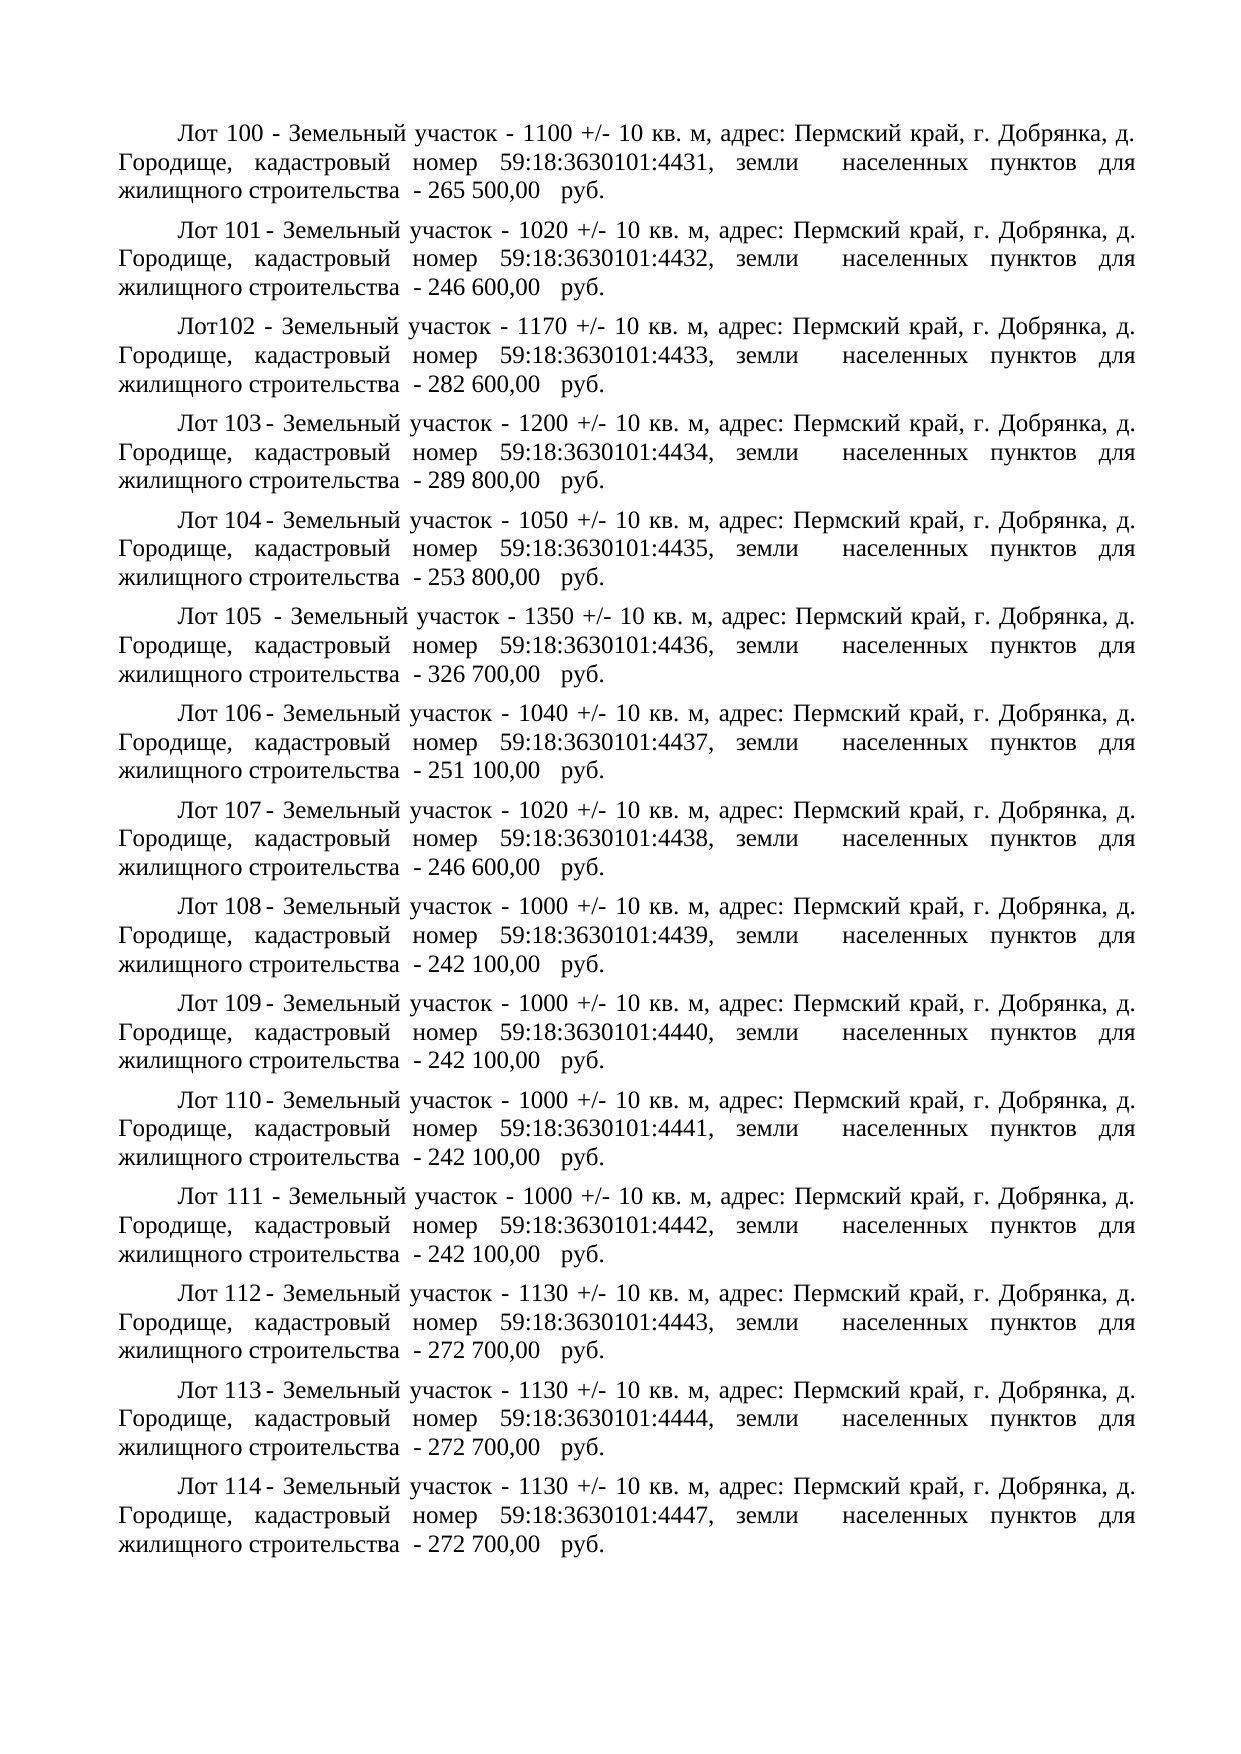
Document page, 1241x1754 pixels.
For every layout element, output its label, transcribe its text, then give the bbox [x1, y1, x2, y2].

text Лот102 - Земельный участок - 1170 +/- 10 кв. м, адрес: Пермский край, г. Добрянка, д. Городище, кадастровый номер 59:18:3630101:4433, земли населенных пунктов для жилищного строительства - 282 600,00 руб. [118, 311, 1137, 398]
text Лот 101 - Земельный участок - 1020 +/- 10 кв. м, адрес: Пермский край, г. Добрянка, д. Городище, кадастровый номер 59:18:3630101:4432, земли населенных пунктов для жилищного строительства - 246 600,00 руб. [118, 215, 1137, 301]
text Лот 109 - Земельный участок - 1000 +/- 10 кв. м, адрес: Пермский край, г. Добрянка, д. Городище, кадастровый номер 59:18:3630101:4440, земли населенных пунктов для жилищного строительства - 242 100,00 руб. [118, 988, 1137, 1074]
text Лот 112 - Земельный участок - 1130 +/- 10 кв. м, адрес: Пермский край, г. Добрянка, д. Городище, кадастровый номер 59:18:3630101:4443, земли населенных пунктов для жилищного строительства - 272 700,00 руб. [118, 1278, 1137, 1364]
text Лот 103 - Земельный участок - 1200 +/- 10 кв. м, адрес: Пермский край, г. Добрянка, д. Городище, кадастровый номер 59:18:3630101:4434, земли населенных пунктов для жилищного строительства - 289 800,00 руб. [118, 408, 1137, 494]
text Лот 106 - Земельный участок - 1040 +/- 10 кв. м, адрес: Пермский край, г. Добрянка, д. Городище, кадастровый номер 59:18:3630101:4437, земли населенных пунктов для жилищного строительства - 251 100,00 руб. [118, 698, 1137, 784]
text Лот 114 - Земельный участок - 1130 +/- 10 кв. м, адрес: Пермский край, г. Добрянка, д. Городище, кадастровый номер 59:18:3630101:4447, земли населенных пунктов для жилищного строительства - 272 700,00 руб. [118, 1471, 1137, 1558]
text Лот 108 - Земельный участок - 1000 +/- 10 кв. м, адрес: Пермский край, г. Добрянка, д. Городище, кадастровый номер 59:18:3630101:4439, земли населенных пунктов для жилищного строительства - 242 100,00 руб. [118, 891, 1137, 978]
text Лот 105 - Земельный участок - 1350 +/- 10 кв. м, адрес: Пермский край, г. Добрянка, д. Городище, кадастровый номер 59:18:3630101:4436, земли населенных пунктов для жилищного строительства - 326 700,00 руб. [118, 601, 1137, 688]
text Лот 111 - Земельный участок - 1000 +/- 10 кв. м, адрес: Пермский край, г. Добрянка, д. Городище, кадастровый номер 59:18:3630101:4442, земли населенных пунктов для жилищного строительства - 242 100,00 руб. [118, 1181, 1137, 1268]
text Лот 113 - Земельный участок - 1130 +/- 10 кв. м, адрес: Пермский край, г. Добрянка, д. Городище, кадастровый номер 59:18:3630101:4444, земли населенных пунктов для жилищного строительства - 272 700,00 руб. [118, 1375, 1137, 1461]
text Лот 110 - Земельный участок - 1000 +/- 10 кв. м, адрес: Пермский край, г. Добрянка, д. Городище, кадастровый номер 59:18:3630101:4441, земли населенных пунктов для жилищного строительства - 242 100,00 руб. [118, 1085, 1137, 1171]
text Лот 100 - Земельный участок - 1100 +/- 10 кв. м, адрес: Пермский край, г. Добрянка, д. Городище, кадастровый номер 59:18:3630101:4431, земли населенных пунктов для жилищного строительства - 265 500,00 руб. [118, 118, 1137, 204]
text Лот 107 - Земельный участок - 1020 +/- 10 кв. м, адрес: Пермский край, г. Добрянка, д. Городище, кадастровый номер 59:18:3630101:4438, земли населенных пунктов для жилищного строительства - 246 600,00 руб. [118, 795, 1137, 881]
text Лот 104 - Земельный участок - 1050 +/- 10 кв. м, адрес: Пермский край, г. Добрянка, д. Городище, кадастровый номер 59:18:3630101:4435, земли населенных пунктов для жилищного строительства - 253 800,00 руб. [118, 505, 1137, 591]
